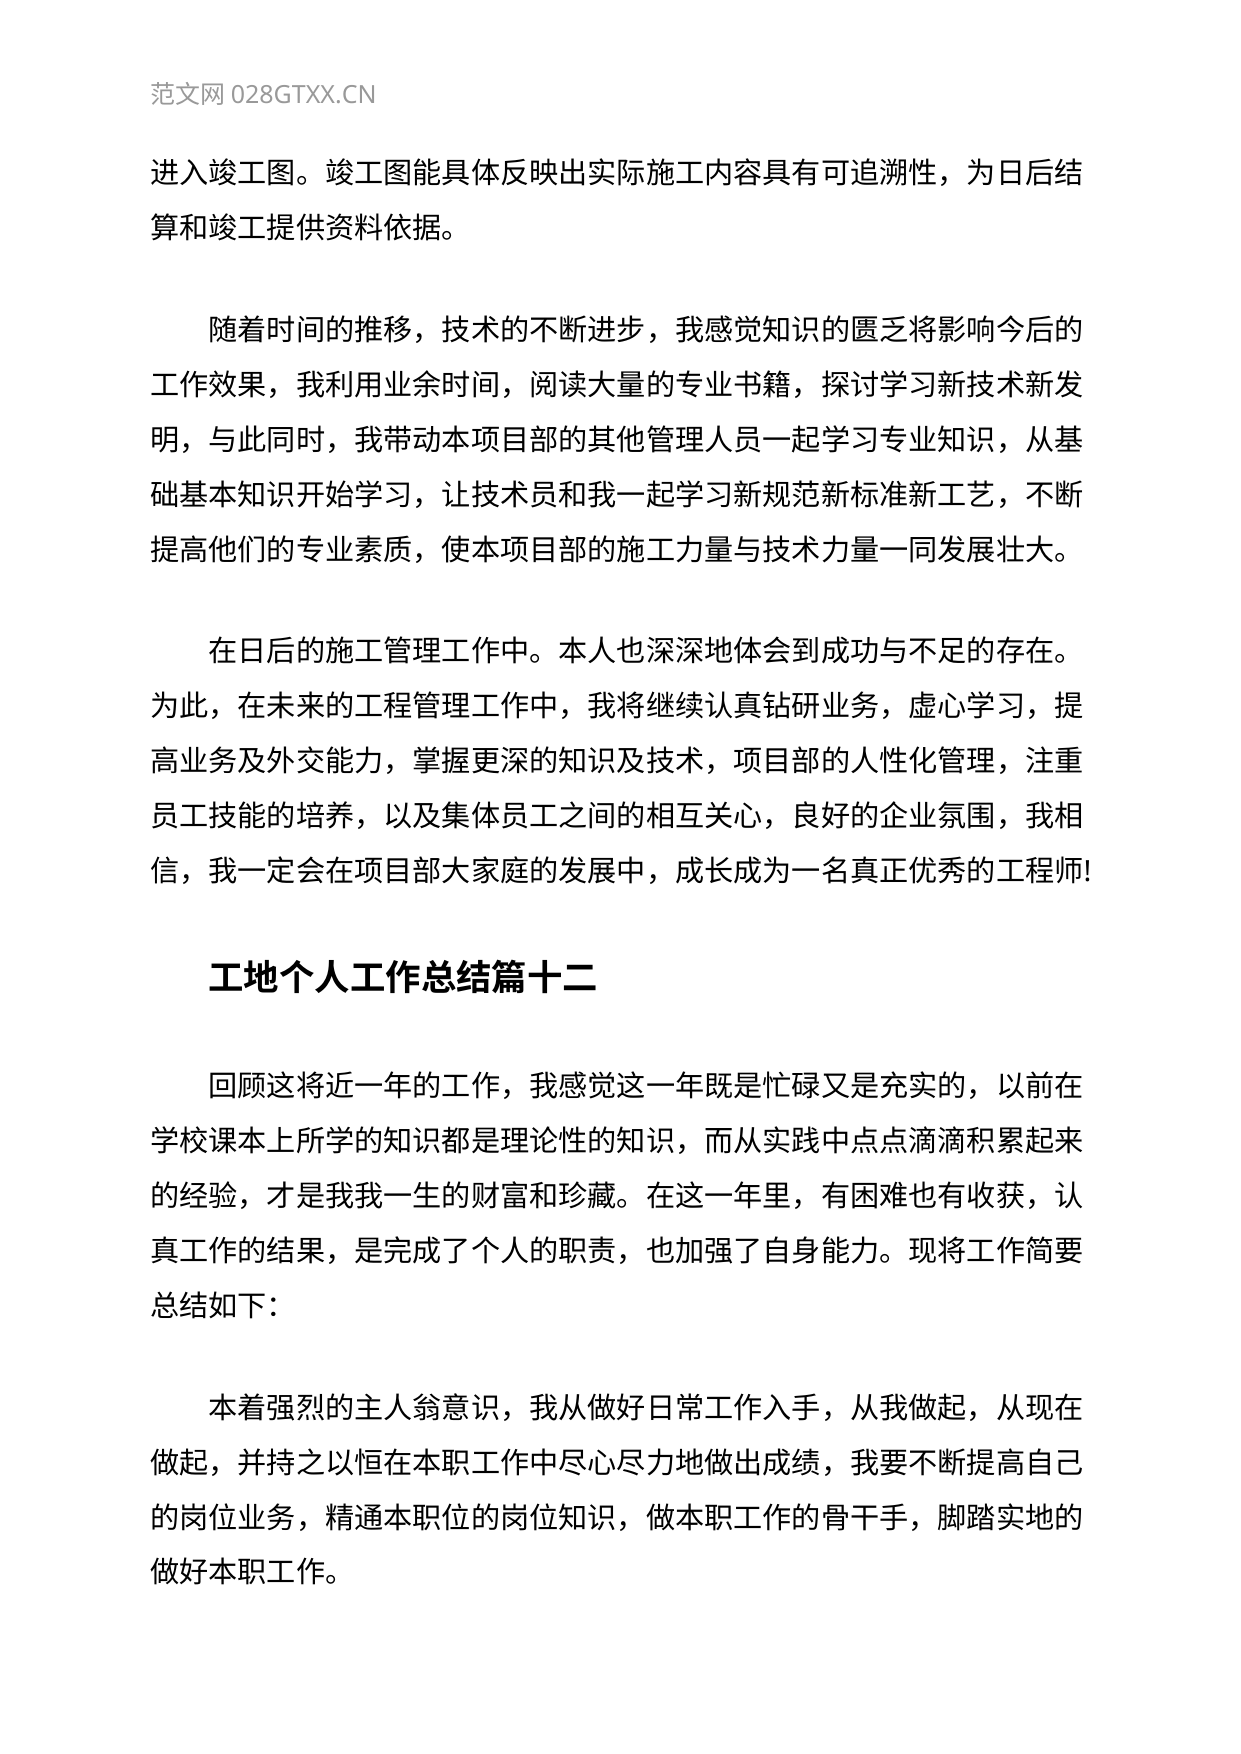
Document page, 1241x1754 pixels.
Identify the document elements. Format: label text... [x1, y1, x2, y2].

text 回顾这将近一年的工作，我感觉这一年既是忙碌又是充实的，以前在学校课本上所学的知识都是理论性的知识，而从实践中点点滴滴积累起来的经验，才是我我一生的财富和珍藏。在这一年里，有困难也有收获，认真工作的结果，是完成了个人的职责，也加强了自身能力。现将工作简要总结如下： [150, 1063, 1090, 1325]
text 随着时间的推移，技术的不断进步，我感觉知识的匮乏将影响今后的工作效果，我利用业余时间，阅读大量的专业书籍，探讨学习新技术新发明，与此同时，我带动本项目部的其他管理人员一起学习专业知识，从基础基本知识开始学习，让技术员和我一起学习新规范新标准新工艺，不断提高他们的专业素质，使本项目部的施工力量与技术力量一同发展壮大。 [150, 307, 1090, 568]
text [150, 150, 1090, 247]
text 在日后的施工管理工作中。本人也深深地体会到成功与不足的存在。为此，在未来的工程管理工作中，我将继续认真钻研业务，虚心学习，提高业务及外交能力，掌握更深的知识及技术，项目部的人性化管理，注重员工技能的培养，以及集体员工之间的相互关心，良好的企业氛围，我相信，我一定会在项目部大家庭的发展中，成长成为一名真正优秀的工程师! [150, 628, 1090, 890]
text 工地个人工作总结篇十二 [150, 949, 1090, 1001]
text 本着强烈的主人翁意识，我从做好日常工作入手，从我做起，从现在做起，并持之以恒在本职工作中尽心尽力地做出成绩，我要不断提高自己的岗位业务，精通本职位的岗位知识，做本职工作的骨干手，脚踏实地的做好本职工作。 [150, 1384, 1090, 1591]
